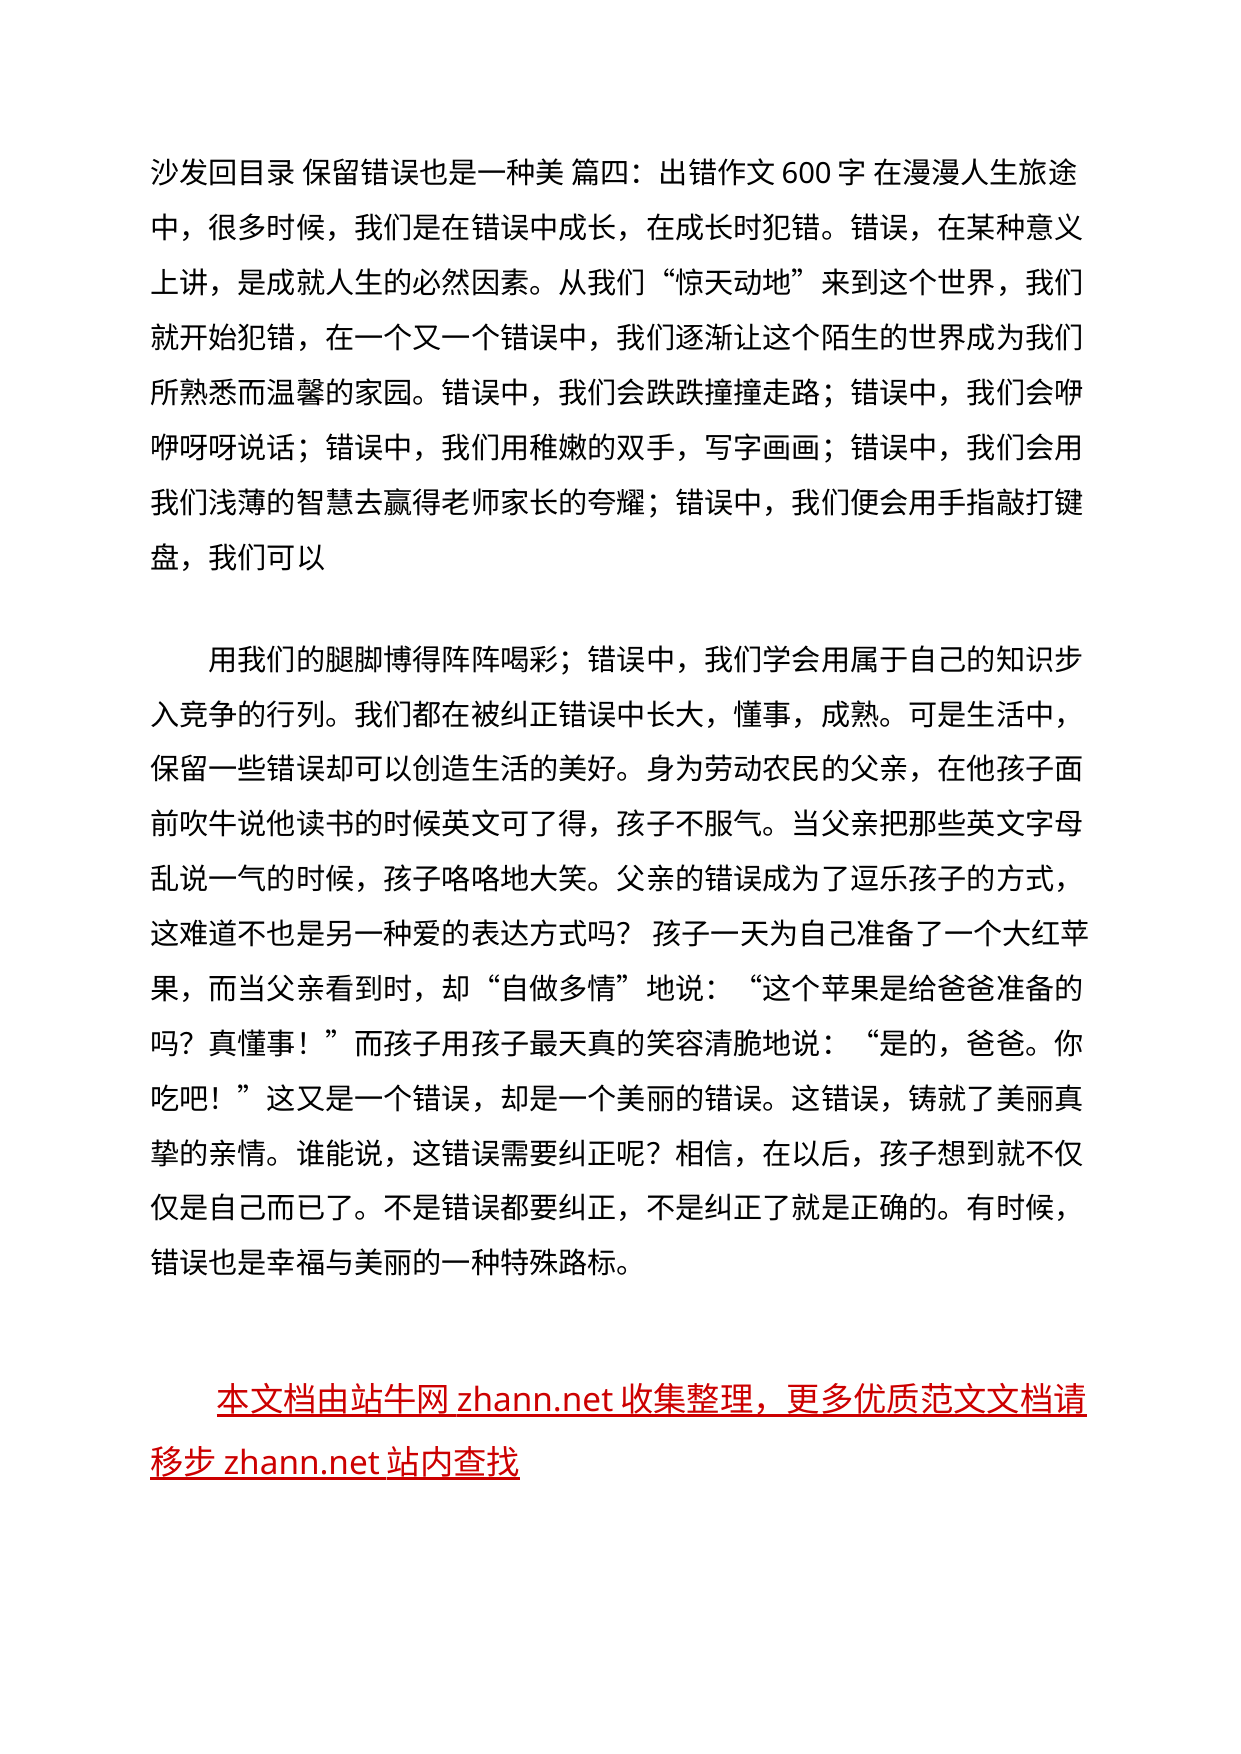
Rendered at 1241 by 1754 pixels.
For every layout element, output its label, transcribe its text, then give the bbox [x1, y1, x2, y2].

text 用我们的腿脚博得阵阵喝彩；错误中，我们学会用属于自己的知识步入竞争的行列。我们都在被纠正错误中长大，懂事，成熟。可是生活中，保留一些错误却可以创造生活的美好。身为劳动农民的父亲，在他孩子面前吹牛说他读书的时候英文可了得，孩子不服气。当父亲把那些英文字母乱说一气的时候，孩子咯咯地大笑。父亲的错误成为了逗乐孩子的方式，这难道不也是另一种爱的表达方式吗？ 孩子一天为自己准备了一个大红苹果，而当父亲看到时，却“自做多情”地说：“这个苹果是给爸爸准备的吗？真懂事！”而孩子用孩子最天真的笑容清脆地说：“是的，爸爸。你吃吧！”这又是一个错误，却是一个美丽的错误。这错误，铸就了美丽真挚的亲情。谁能说，这错误需要纠正呢？相信，在以后，孩子想到就不仅仅是自己而已了。不是错误都要纠正，不是纠正了就是正确的。有时候，错误也是幸福与美丽的一种特殊路标。 [150, 636, 1090, 1282]
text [150, 150, 1090, 577]
text 本文档由站牛网zhann.net收集整理，更多优质范文文档请移步zhann.net站内查找 [150, 1373, 1090, 1484]
